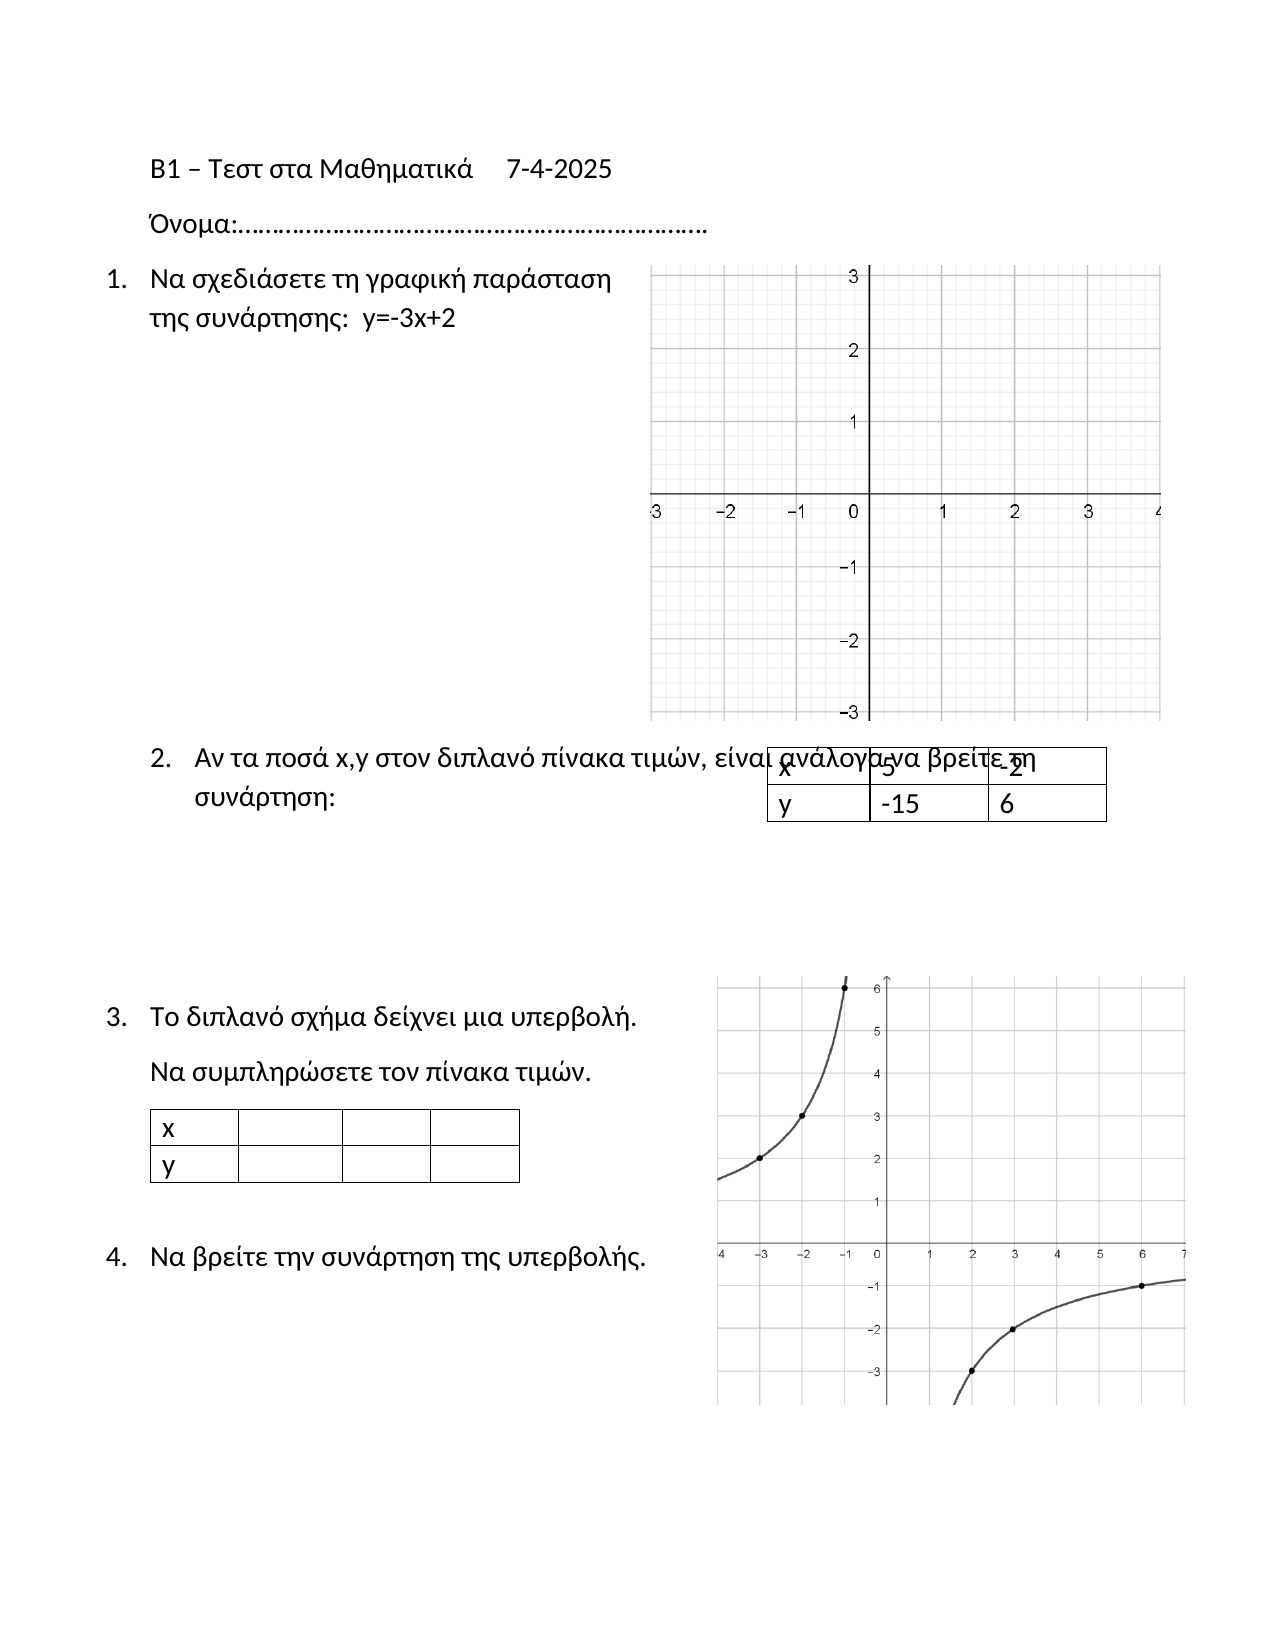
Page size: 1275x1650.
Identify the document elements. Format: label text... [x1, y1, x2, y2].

table_cell [431, 1146, 519, 1182]
table_header x [151, 1110, 238, 1145]
list Να σχεδιάσετε τη γραφική παράσταση της συνάρτησης: y=-3x+2 [106, 260, 1125, 334]
list Να βρείτε την συνάρτηση της υπερβολής. [106, 1238, 717, 1274]
table_cell [239, 1146, 342, 1182]
table_cell [343, 1146, 430, 1182]
picture [717, 976, 1186, 1405]
text Β1 – Τεστ στα Μαθηματικά 7-4-2025 [150, 150, 1125, 186]
picture [650, 265, 1161, 721]
table_cell y [151, 1146, 238, 1182]
table_cell -15 [871, 785, 988, 821]
list Το διπλανό σχήμα δείχνει μια υπερβολή. [106, 998, 717, 1034]
table_header x [768, 748, 869, 784]
list Αν τα ποσά x,y στον διπλανό πίνακα τιμών, είναι ανάλογα να βρείτε τη συνάρτηση: [150, 739, 1125, 813]
table_header 5 [871, 748, 988, 784]
table_header [431, 1110, 519, 1145]
text Να συμπληρώσετε τον πίνακα τιμών. [150, 1053, 717, 1089]
table_header -2 [989, 748, 1106, 784]
table_header [239, 1110, 342, 1145]
table_cell y [768, 785, 869, 821]
text Όνομα:……………………………………………………………. [150, 205, 1125, 241]
table_cell 6 [989, 785, 1106, 821]
table_header [343, 1110, 430, 1145]
